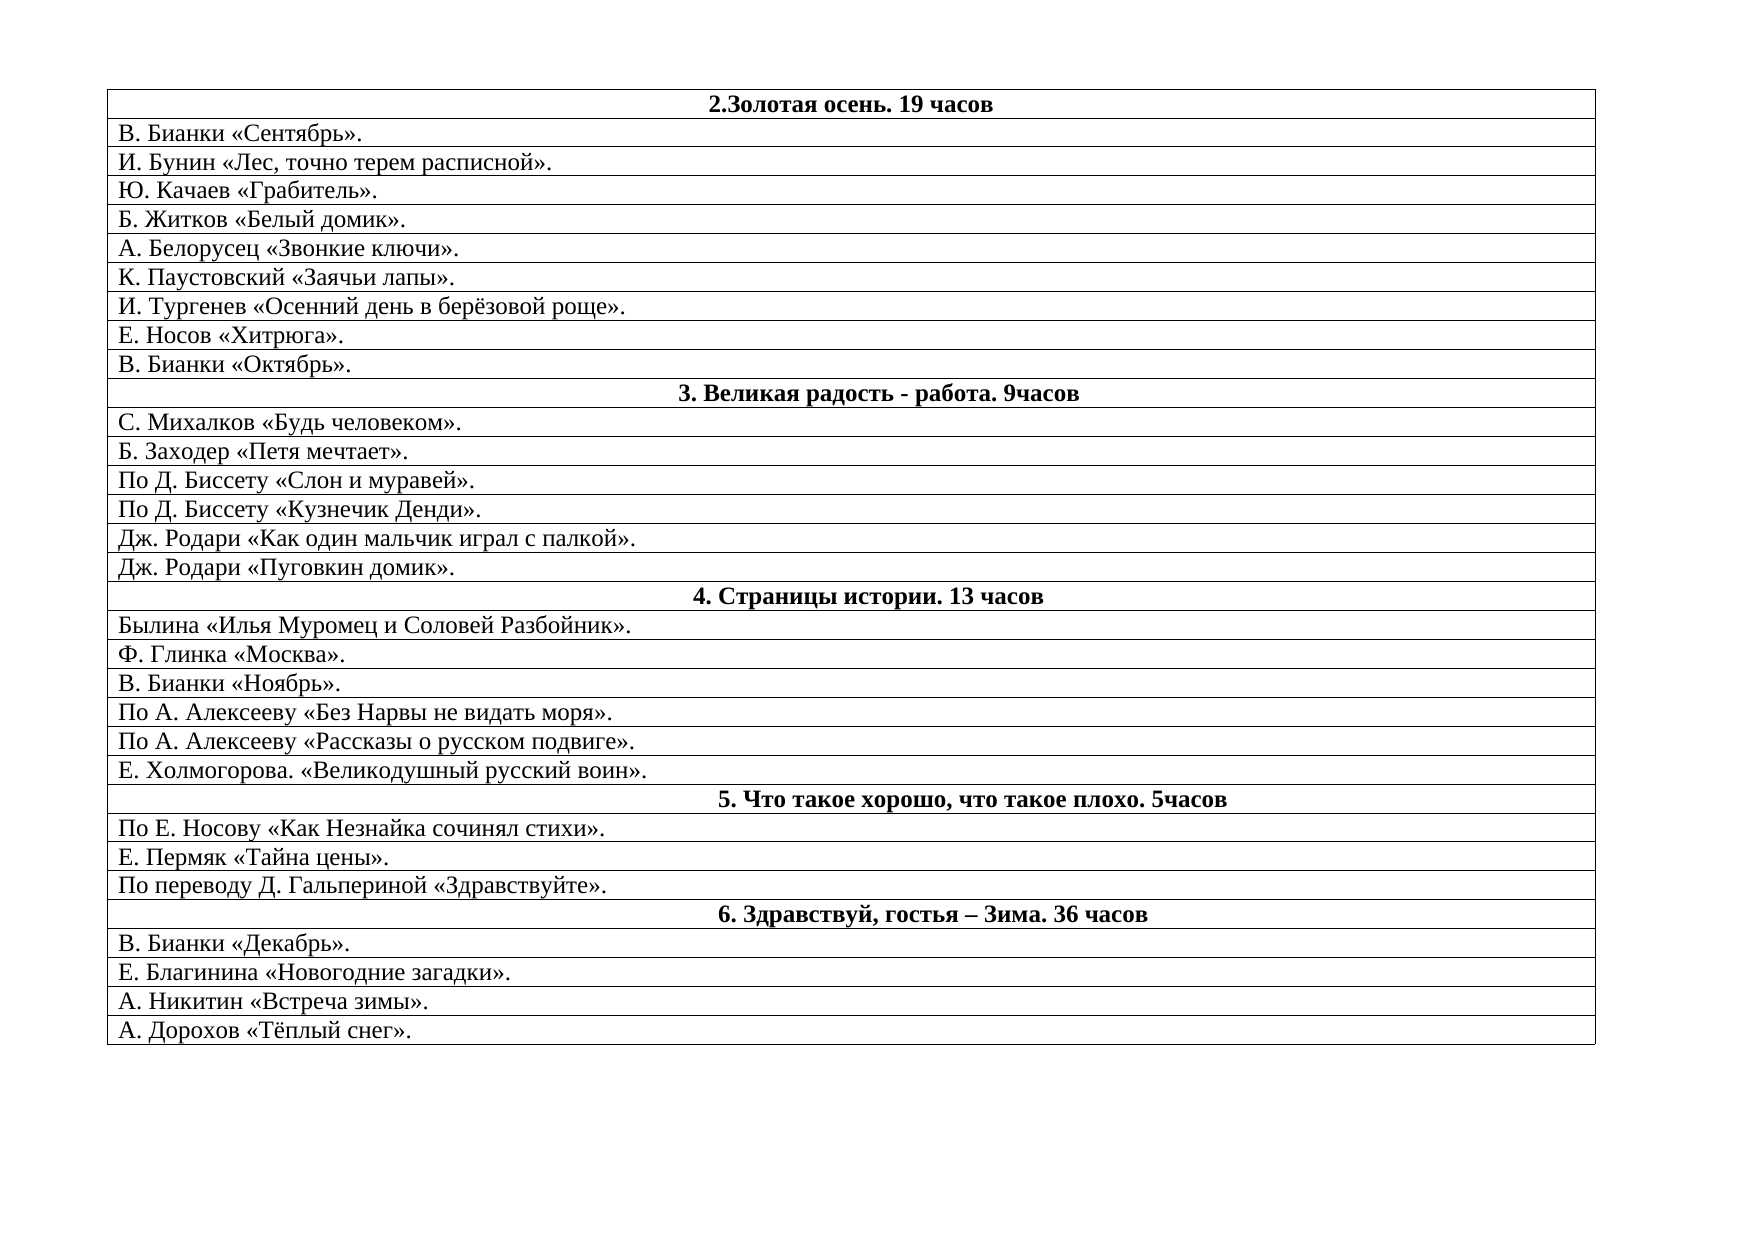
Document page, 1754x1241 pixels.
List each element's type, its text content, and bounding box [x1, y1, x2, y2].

table_cell В. Бианки «Ноябрь». [108, 669, 1595, 697]
table_cell По Д. Биссету «Слон и муравей». [108, 466, 1595, 494]
table_cell А. Дорохов «Тёплый снег». [108, 1016, 1595, 1044]
table_cell В. Бианки «Сентябрь». [108, 119, 1595, 146]
table_cell Е. Холмогорова. «Великодушный русский воин». [108, 756, 1595, 783]
table_cell Дж. Родари «Пуговкин домик». [108, 553, 1595, 581]
table_cell По Д. Биссету «Кузнечик Денди». [108, 495, 1595, 523]
table_cell Б. Заходер «Петя мечтает». [108, 437, 1595, 465]
table_cell Ф. Глинка «Москва». [108, 640, 1595, 668]
table_cell С. Михалков «Будь человеком». [108, 408, 1595, 436]
table_cell 4. Страницы истории. 13 часов [108, 582, 1595, 610]
table_cell Былина «Илья Муромец и Соловей Разбойник». [108, 611, 1595, 639]
table_cell И. Тургенев «Осенний день в берёзовой роще». [108, 292, 1595, 320]
table_cell К. Паустовский «Заячьи лапы». [108, 263, 1595, 291]
table_cell 5. Что такое хорошо, что такое плохо. 5часов [108, 785, 1595, 812]
table_cell Дж. Родари «Как один мальчик играл с палкой». [108, 524, 1595, 552]
table_cell По Е. Носову «Как Незнайка сочинял стихи». [108, 814, 1595, 841]
table_cell 6. Здравствуй, гостья – Зима. 36 часов [108, 900, 1595, 928]
table_cell Е. Носов «Хитрюга». [108, 321, 1595, 349]
table_cell 3. Великая радость - работа. 9часов [108, 379, 1595, 407]
table_cell Ю. Качаев «Грабитель». [108, 176, 1595, 204]
table_cell В. Бианки «Октябрь». [108, 350, 1595, 378]
table_cell Е. Благинина «Новогодние загадки». [108, 958, 1595, 986]
table_cell А. Белорусец «Звонкие ключи». [108, 234, 1595, 262]
table_cell А. Никитин «Встреча зимы». [108, 987, 1595, 1015]
table_cell В. Бианки «Декабрь». [108, 929, 1595, 957]
table_cell Б. Житков «Белый домик». [108, 205, 1595, 233]
table_cell Е. Пермяк «Тайна цены». [108, 842, 1595, 870]
table_cell По переводу Д. Гальпериной «Здравствуйте». [108, 871, 1595, 899]
table_cell По А. Алексееву «Без Нарвы не видать моря». [108, 698, 1595, 726]
table_cell 2.Золотая осень. 19 часов [108, 90, 1595, 117]
table_cell И. Бунин «Лес, точно терем расписной». [108, 147, 1595, 175]
table_cell По А. Алексееву «Рассказы о русском подвиге». [108, 727, 1595, 754]
